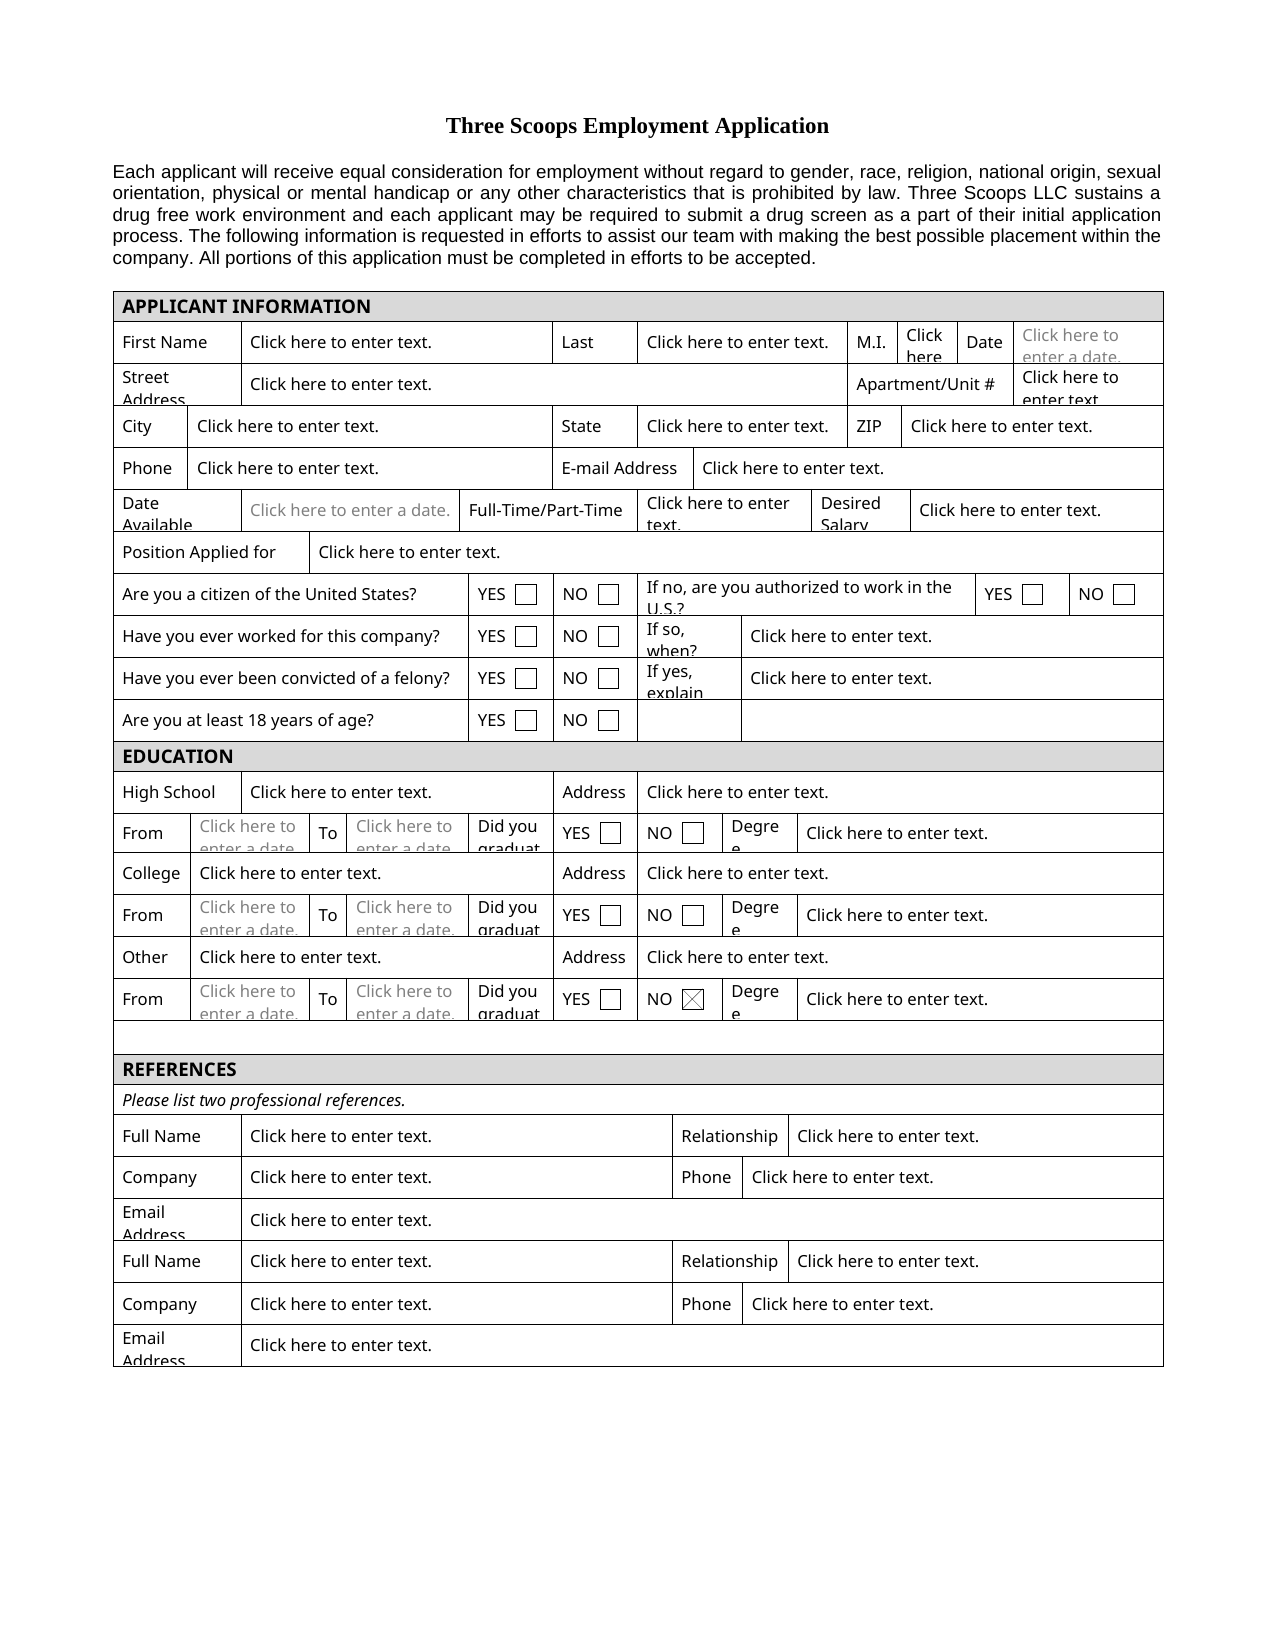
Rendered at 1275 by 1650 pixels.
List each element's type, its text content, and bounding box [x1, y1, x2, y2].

table_cell M.I. [848, 322, 897, 363]
table_cell Please list two professional references. [114, 1085, 1163, 1114]
table_cell NO [638, 814, 722, 852]
table_cell Phone [114, 448, 187, 489]
table_cell Desired Salary [812, 490, 910, 531]
table_cell Did you graduate? [469, 814, 553, 852]
table_cell [742, 700, 1163, 741]
text Three Scoops Employment Application [112, 112, 1162, 139]
text Each applicant will receive equal consideration for employment without regard to gender, race, religion, national origin, sexual orientation, physical or mental handicap or any other characteristics that is prohibited by law. Three Scoops LLC sustains a drug free work environment and each applicant may be required to submit a drug screen as a part of their initial application process. The following information is requested in efforts to assist our team with making the best possible placement within the company. All portions of this application must be completed in efforts to be accepted. [112, 160, 1162, 268]
table_cell From [114, 895, 190, 936]
table_cell To [310, 895, 346, 936]
table_cell YES [554, 979, 637, 1019]
table_cell From [114, 979, 190, 1019]
table_cell Address [554, 772, 637, 813]
table_cell Did you graduate? [469, 979, 553, 1019]
table_cell Have you ever worked for this company? [114, 616, 468, 657]
table_cell To [310, 814, 346, 852]
table_cell Address [554, 853, 637, 894]
table_cell Education [114, 742, 1163, 771]
table_cell Degree [723, 895, 797, 936]
table_cell YES [554, 895, 637, 936]
table_cell Degree [723, 814, 797, 852]
table_cell If yes, explain [638, 658, 741, 699]
table_cell NO [554, 616, 637, 657]
table_cell NO [554, 700, 637, 741]
table_cell From [114, 814, 190, 852]
table_cell Phone [673, 1283, 742, 1324]
table_cell YES [469, 574, 553, 615]
table_cell Have you ever been convicted of a felony? [114, 658, 468, 699]
table_cell YES [469, 700, 553, 741]
table_cell Full Name [114, 1115, 241, 1156]
table_cell Date [958, 322, 1013, 363]
table_cell If so, when? [638, 616, 741, 657]
table_cell NO [554, 658, 637, 699]
table_cell To [310, 979, 346, 1019]
table_cell [638, 700, 741, 741]
table_cell YES [469, 658, 553, 699]
table_cell Phone [673, 1157, 742, 1198]
table_cell [114, 1021, 1163, 1054]
table_cell Email Address [114, 1199, 241, 1240]
table_cell Did you graduate? [469, 895, 553, 936]
table_cell First Name [114, 322, 241, 363]
table_cell Full Name [114, 1241, 241, 1282]
table_cell Position Applied for [114, 532, 309, 573]
table_cell State [553, 406, 637, 447]
table_cell YES [469, 616, 553, 657]
table_cell YES [976, 574, 1069, 615]
table_cell Last [553, 322, 637, 363]
table_cell References [114, 1055, 1163, 1084]
table_cell City [114, 406, 187, 447]
table_header Applicant Information [114, 292, 1163, 321]
table_cell Company [114, 1283, 241, 1324]
table_cell NO [554, 574, 637, 615]
table_cell NO [638, 895, 722, 936]
table_cell Address [554, 937, 637, 978]
table_cell ZIP [848, 406, 901, 447]
table_cell High School [114, 772, 241, 813]
table_cell Other [114, 937, 190, 978]
table_cell Relationship [673, 1115, 788, 1156]
table_cell Company [114, 1157, 241, 1198]
table_cell Degree [723, 979, 797, 1019]
table_cell Are you at least 18 years of age? [114, 700, 468, 741]
table_cell Street Address [114, 364, 241, 405]
table_cell E-mail Address [553, 448, 693, 489]
table_cell Date Available [114, 490, 241, 531]
table_cell Full-Time/Part-Time [460, 490, 637, 531]
table_cell Are you a citizen of the United States? [114, 574, 468, 615]
table_cell College [114, 853, 190, 894]
table_cell Relationship [673, 1241, 788, 1282]
table_cell YES [554, 814, 637, 852]
table_cell NO [638, 979, 722, 1019]
table_cell Email Address [114, 1325, 241, 1366]
table_cell Apartment/Unit # [848, 364, 1013, 405]
table_cell If no, are you authorized to work in the U.S.? [638, 574, 975, 615]
table_cell NO [1070, 574, 1163, 615]
